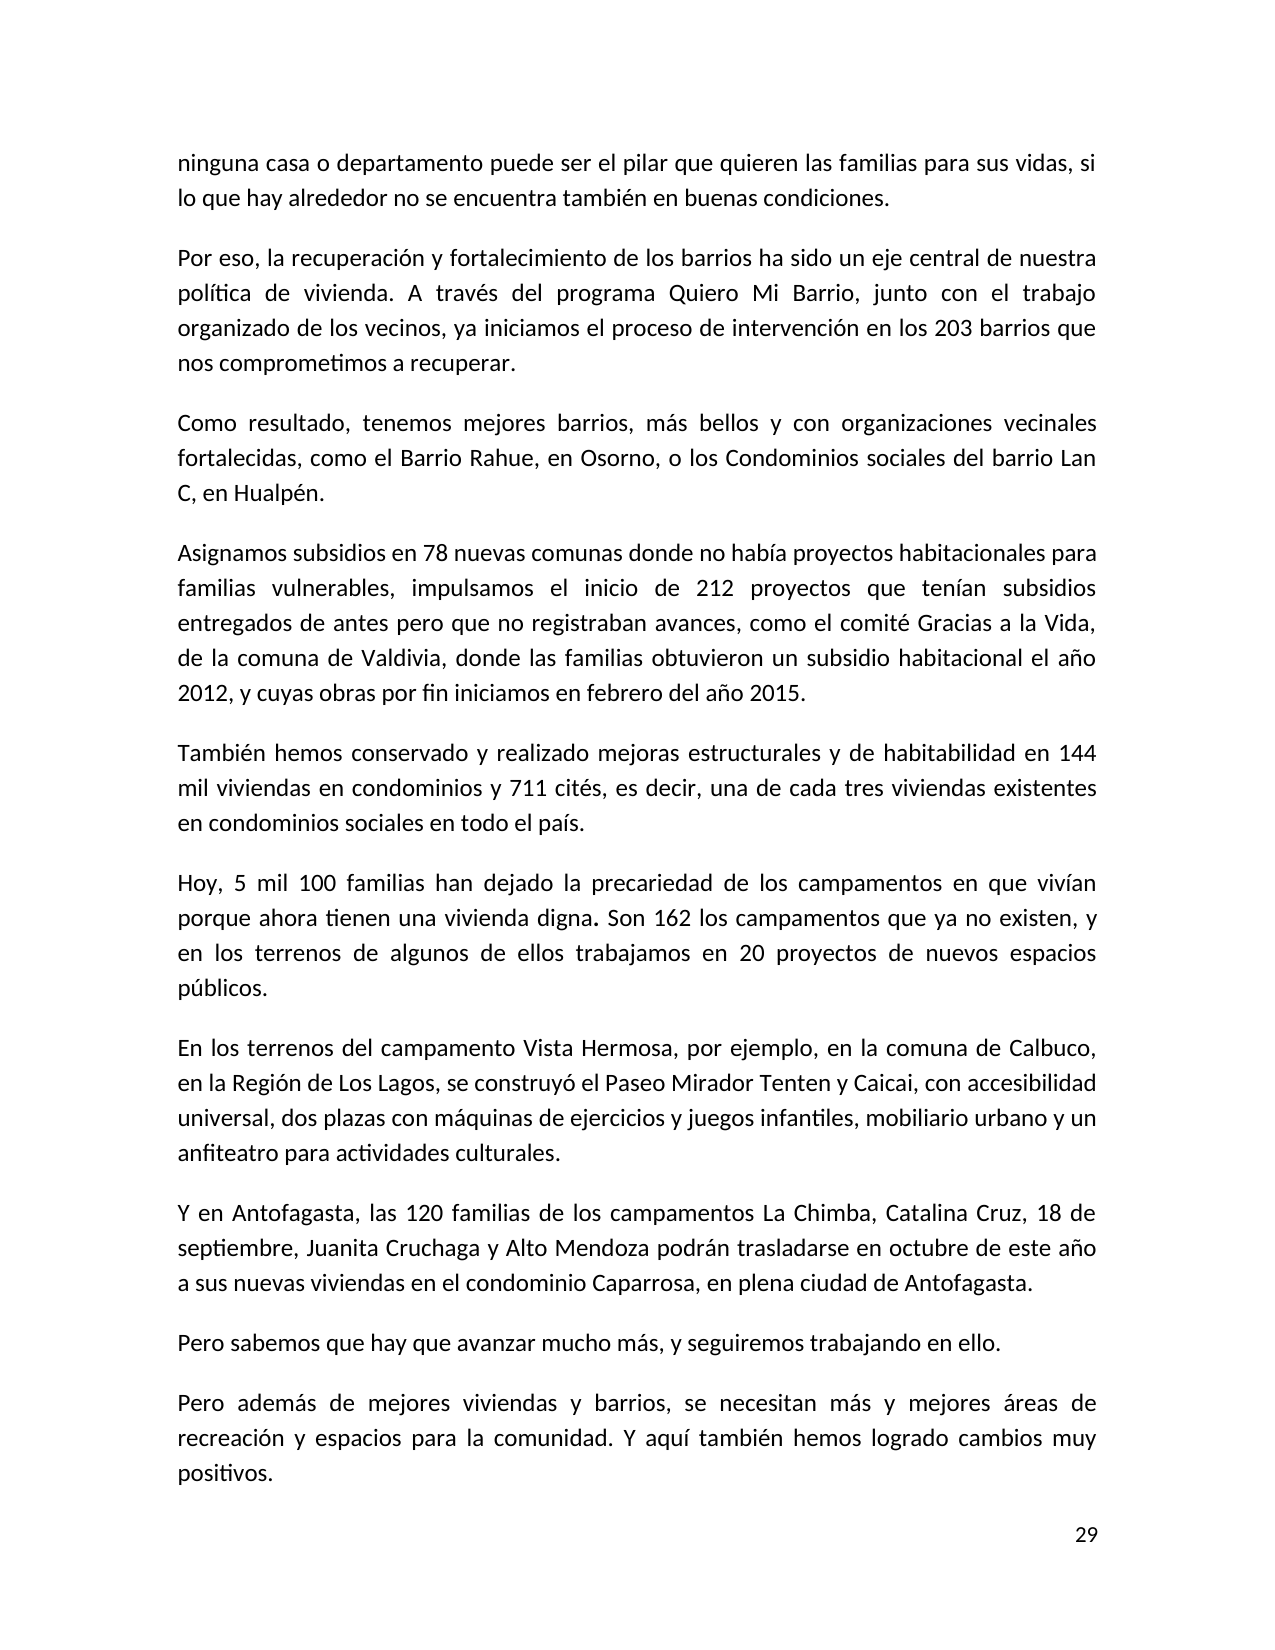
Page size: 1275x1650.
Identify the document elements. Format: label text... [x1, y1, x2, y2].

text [177, 148, 1098, 213]
text Pero sabemos que hay que avanzar mucho más, y seguiremos trabajando en ello. [177, 1328, 1098, 1358]
text Por eso, la recuperación y fortalecimiento de los barrios ha sido un eje central de nuestra política de vivienda. A través del programa Quiero Mi Barrio, junto con el trabajo organizado de los vecinos, ya iniciamos el proceso de intervención en los 203 barrios que nos comprometimos a recuperar. [177, 243, 1098, 378]
text Hoy, 5 mil 100 familias han dejado la precariedad de los campamentos en que vivían porque ahora tienen una vivienda digna. Son 162 los campamentos que ya no existen, y en los terrenos de algunos de ellos trabajamos en 20 proyectos de nuevos espacios públicos. [177, 868, 1098, 1003]
text Pero además de mejores viviendas y barrios, se necesitan más y mejores áreas de recreación y espacios para la comunidad. Y aquí también hemos logrado cambios muy positivos. [177, 1388, 1098, 1488]
text Como resultado, tenemos mejores barrios, más bellos y con organizaciones vecinales fortalecidas, como el Barrio Rahue, en Osorno, o los Condominios sociales del barrio Lan C, en Hualpén. [177, 408, 1098, 508]
text En los terrenos del campamento Vista Hermosa, por ejemplo, en la comuna de Calbuco, en la Región de Los Lagos, se construyó el Paseo Mirador Tenten y Caicai, con accesibilidad universal, dos plazas con máquinas de ejercicios y juegos infantiles, mobiliario urbano y un anfiteatro para actividades culturales. [177, 1033, 1098, 1168]
text También hemos conservado y realizado mejoras estructurales y de habitabilidad en 144 mil viviendas en condominios y 711 cités, es decir, una de cada tres viviendas existentes en condominios sociales en todo el país. [177, 738, 1098, 838]
text Y en Antofagasta, las 120 familias de los campamentos La Chimba, Catalina Cruz, 18 de septiembre, Juanita Cruchaga y Alto Mendoza podrán trasladarse en octubre de este año a sus nuevas viviendas en el condominio Caparrosa, en plena ciudad de Antofagasta. [177, 1198, 1098, 1298]
text Asignamos subsidios en 78 nuevas comunas donde no había proyectos habitacionales para familias vulnerables, impulsamos el inicio de 212 proyectos que tenían subsidios entregados de antes pero que no registraban avances, como el comité Gracias a la Vida, de la comuna de Valdivia, donde las familias obtuvieron un subsidio habitacional el año 2012, y cuyas obras por fin iniciamos en febrero del año 2015. [177, 538, 1098, 708]
